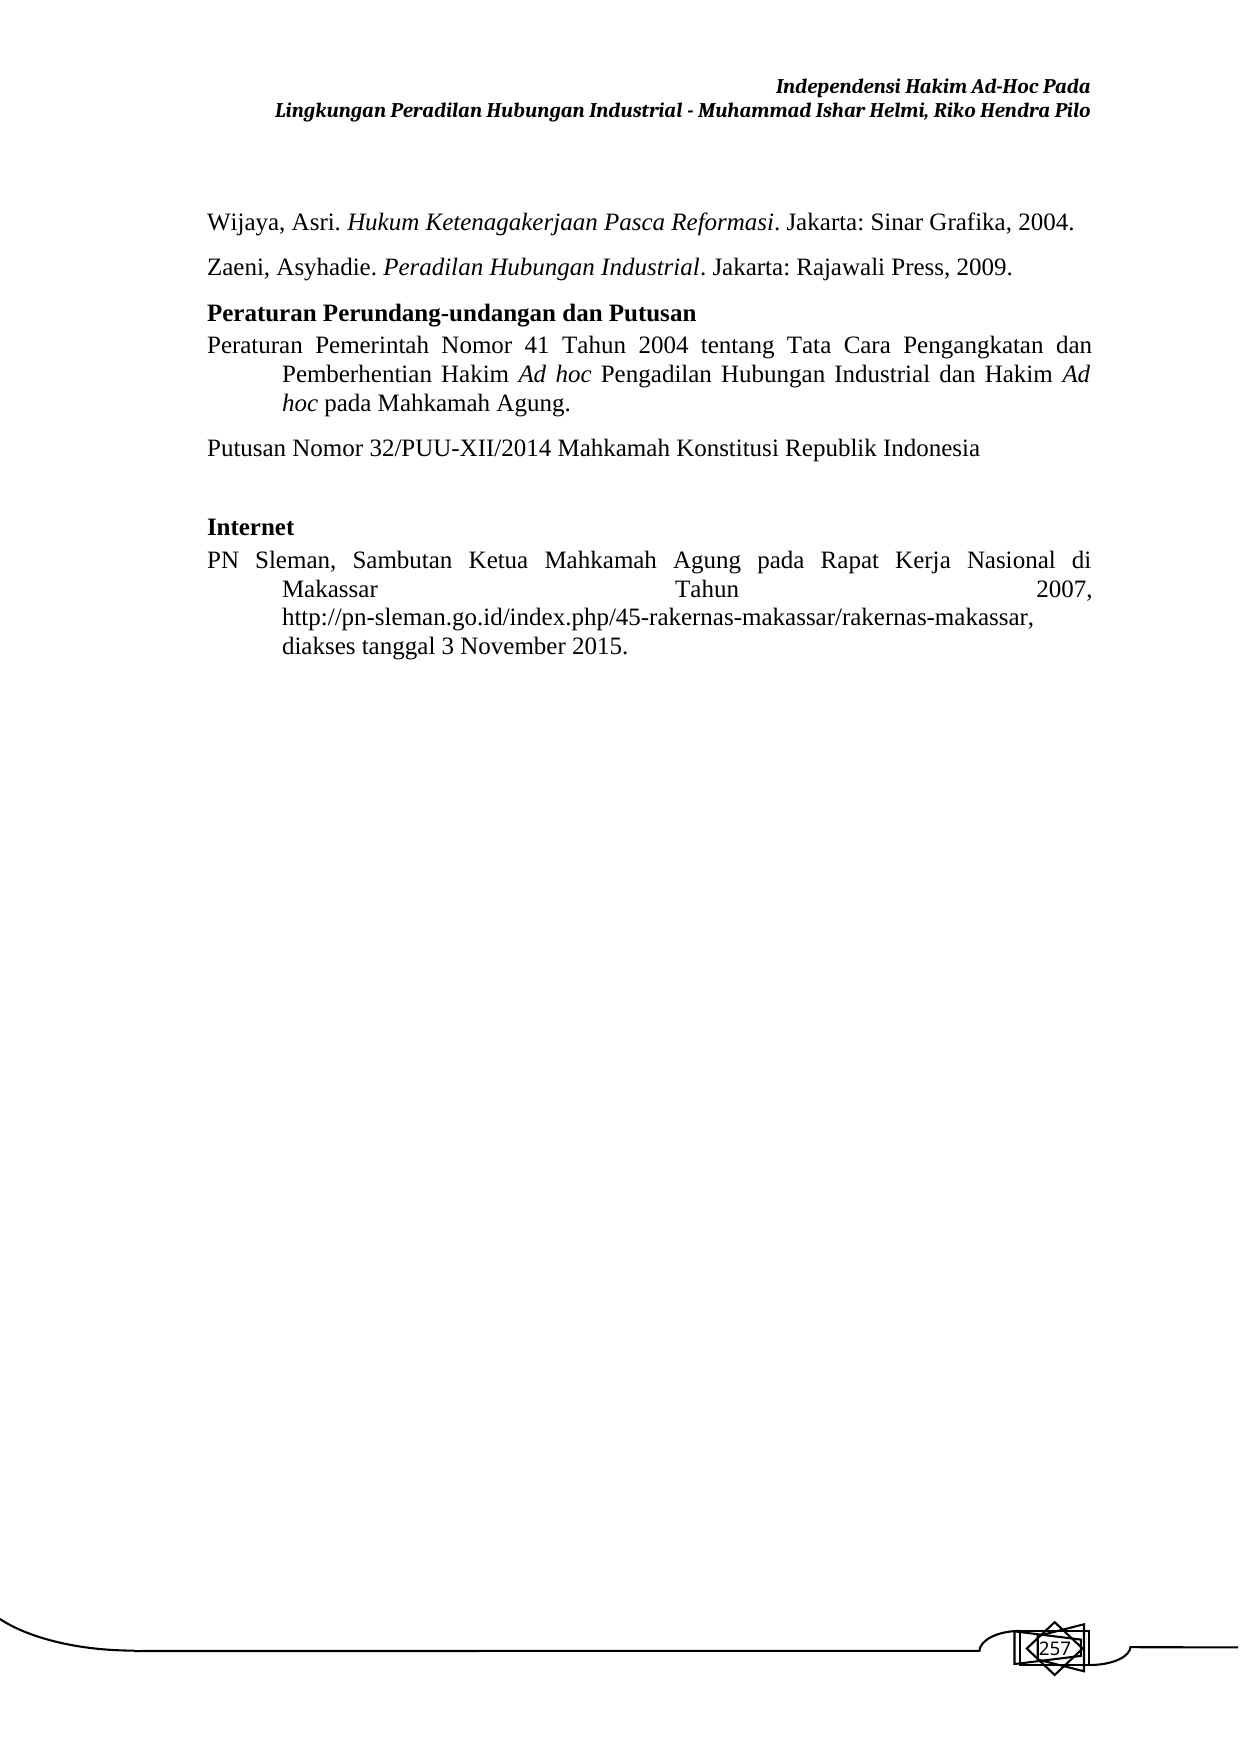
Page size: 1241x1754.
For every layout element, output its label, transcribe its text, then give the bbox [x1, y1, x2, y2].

text Putusan Nomor 32/PUU-XII/2014 Mahkamah Konstitusi Republik Indonesia [207, 433, 1092, 462]
text Zaeni, Asyhadie. Peradilan Hubungan Industrial. Jakarta: Rajawali Press, 2009. [207, 252, 1092, 281]
text Peraturan Perundang-undangan dan Putusan [207, 298, 1092, 326]
text Wijaya, Asri. Hukum Ketenagakerjaan Pasca Reformasi. Jakarta: Sinar Grafika, 2004. [207, 207, 1092, 236]
text Peraturan Pemerintah Nomor 41 Tahun 2004 tentang Tata Cara Pengangkatan dan Pemberhentian Hakim Ad hoc Pengadilan Hubungan Industrial dan Hakim Ad hoc pada Mahkamah Agung. [207, 331, 1092, 417]
text PN Sleman, Sambutan Ketua Mahkamah Agung pada Rapat Kerja Nasional di Makassar Tahun 2007, http://pn-sleman.go.id/index.php/45-rakernas-makassar/rakernas-makassar, diakses tanggal 3 November 2015. [207, 545, 1092, 660]
text Internet [207, 512, 1092, 541]
